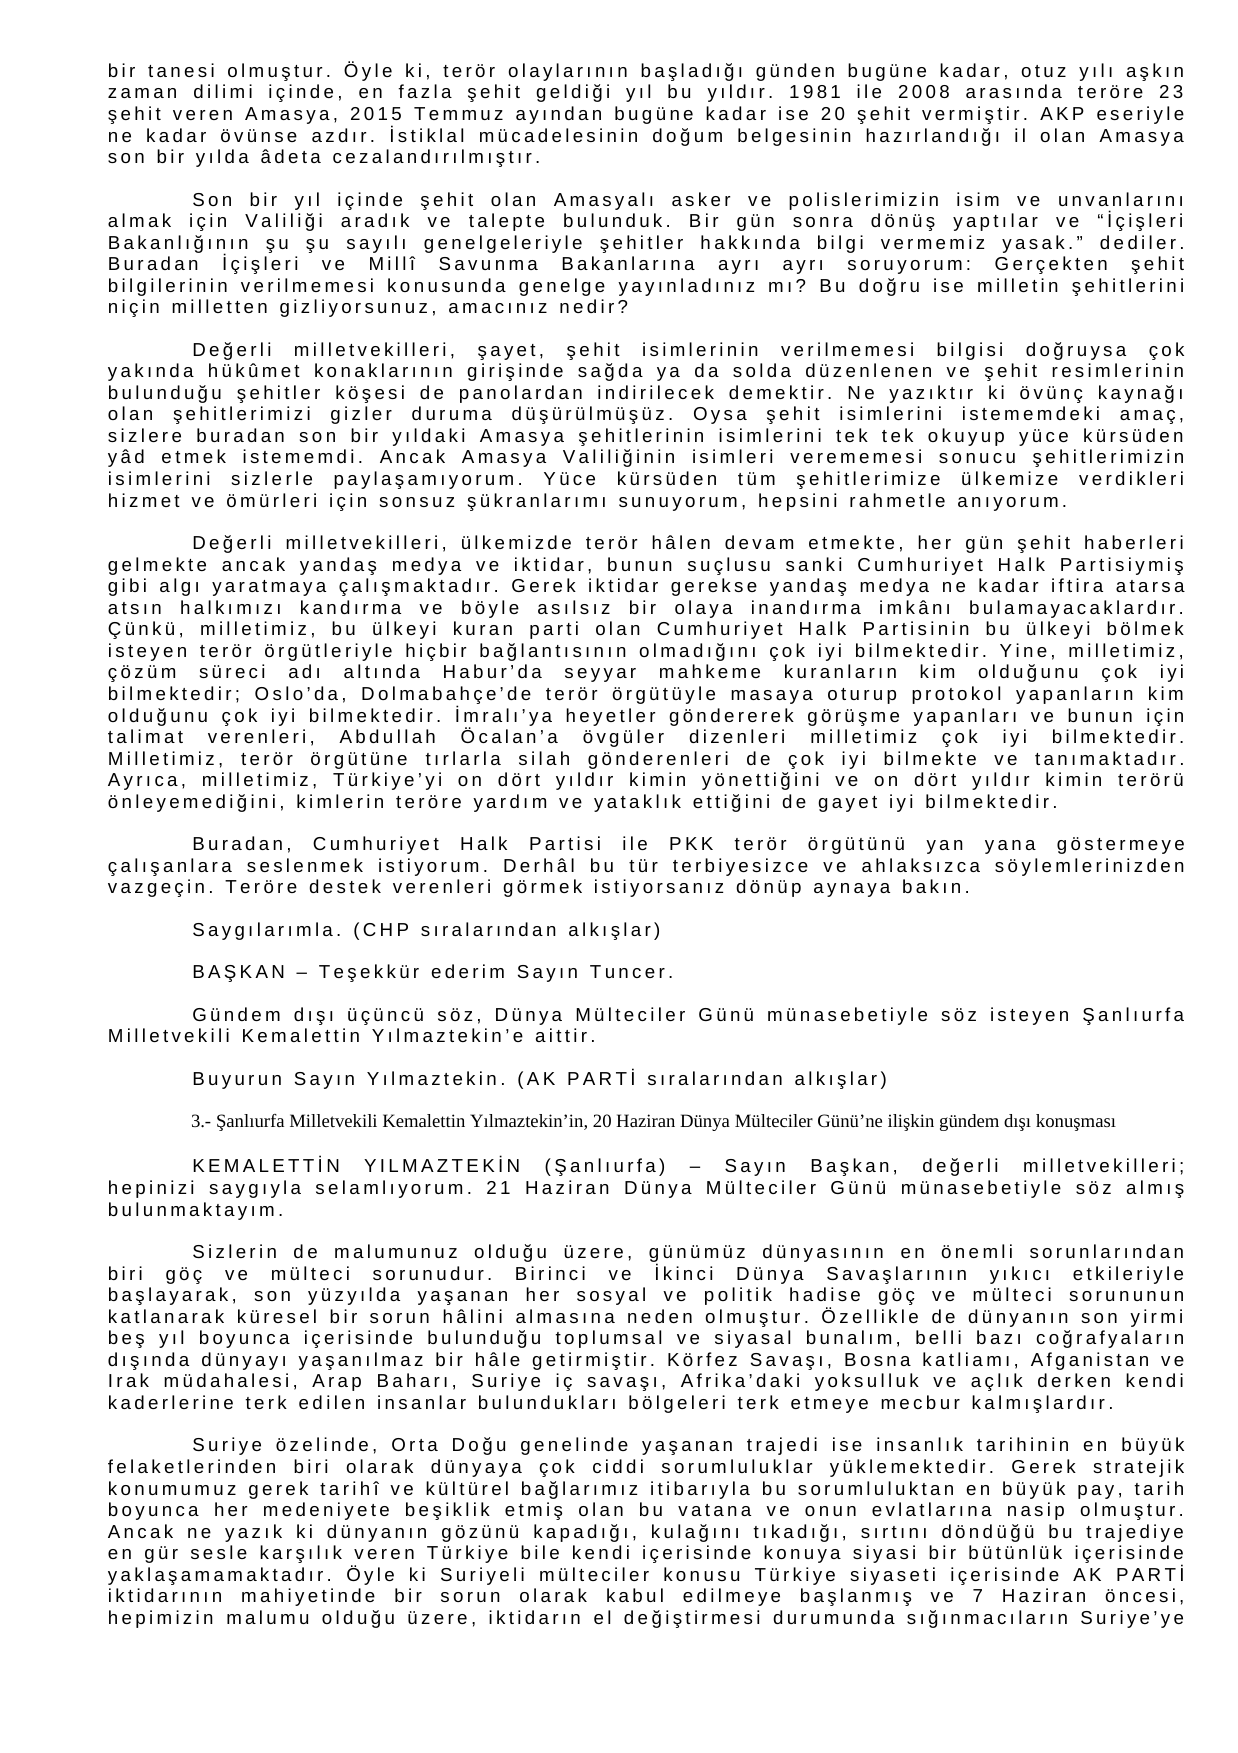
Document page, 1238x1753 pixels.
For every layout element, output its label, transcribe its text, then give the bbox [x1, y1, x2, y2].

text BAŞKAN – Teşekkür ederim Sayın Tuncer. [108, 961, 1186, 982]
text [108, 1434, 1186, 1628]
text Değerli milletvekilleri, şayet, şehit isimlerinin verilmemesi bilgisi doğruysa çok yakında hükûmet konaklarının girişinde sağda ya da solda düzenlenen ve şehit resimlerinin bulunduğu şehitler köşesi de panolardan indirilecek demektir. Ne yazıktır ki övünç kaynağı olan şehitlerimizi gizler duruma düşürülmüşüz. Oysa şehit isimlerini istememdeki amaç, sizlere buradan son bir yıldaki Amasya şehitlerinin isimlerini tek tek okuyup yüce kürsüden yâd etmek istememdi. Ancak Amasya Valiliğinin isimleri verememesi sonucu şehitlerimizin isimlerini sizlerle paylaşamıyorum. Yüce kürsüden tüm şehitlerimize ülkemize verdikleri hizmet ve ömürleri için sonsuz şükranlarımı sunuyorum, hepsini rahmetle anıyorum. [108, 338, 1186, 511]
text Değerli milletvekilleri, ülkemizde terör hâlen devam etmekte, her gün şehit haberleri gelmekte ancak yandaş medya ve iktidar, bunun suçlusu sanki Cumhuriyet Halk Partisiymiş gibi algı yaratmaya çalışmaktadır. Gerek iktidar gerekse yandaş medya ne kadar iftira atarsa atsın halkımızı kandırma ve böyle asılsız bir olaya inandırma imkânı bulamayacaklardır. Çünkü, milletimiz, bu ülkeyi kuran parti olan Cumhuriyet Halk Partisinin bu ülkeyi bölmek isteyen terör örgütleriyle hiçbir bağlantısının olmadığını çok iyi bilmektedir. Yine, milletimiz, çözüm süreci adı altında Habur’da seyyar mahkeme kuranların kim olduğunu çok iyi bilmektedir; Oslo’da, Dolmabahçe’de terör örgütüyle masaya oturup protokol yapanların kim olduğunu çok iyi bilmektedir. İmralı’ya heyetler göndererek görüşme yapanları ve bunun için talimat verenleri, Abdullah Öcalan’a övgüler dizenleri milletimiz çok iyi bilmektedir. Milletimiz, terör örgütüne tırlarla silah gönderenleri de çok iyi bilmekte ve tanımaktadır. Ayrıca, milletimiz, Türkiye’yi on dört yıldır kimin yönettiğini ve on dört yıldır kimin terörü önleyemediğini, kimlerin teröre yardım ve yataklık ettiğini de gayet iyi bilmektedir. [108, 532, 1186, 812]
text KEMALETTİN YILMAZTEKİN (Şanlıurfa) – Sayın Başkan, değerli milletvekilleri; hepinizi saygıyla selamlıyorum. 21 Haziran Dünya Mülteciler Günü münasebetiyle söz almış bulunmaktayım. [108, 1155, 1186, 1220]
text Saygılarımla. (CHP sıralarından alkışlar) [108, 918, 1186, 940]
text Sizlerin de malumunuz olduğu üzere, günümüz dünyasının en önemli sorunlarından biri göç ve mülteci sorunudur. Birinci ve İkinci Dünya Savaşlarının yıkıcı etkileriyle başlayarak, son yüzyılda yaşanan her sosyal ve politik hadise göç ve mülteci sorununun katlanarak küresel bir sorun hâlini almasına neden olmuştur. Özellikle de dünyanın son yirmi beş yıl boyunca içerisinde bulunduğu toplumsal ve siyasal bunalım, belli bazı coğrafyaların dışında dünyayı yaşanılmaz bir hâle getirmiştir. Körfez Savaşı, Bosna katliamı, Afganistan ve Irak müdahalesi, Arap Baharı, Suriye iç savaşı, Afrika’daki yoksulluk ve açlık derken kendi kaderlerine terk edilen insanlar bulundukları bölgeleri terk etmeye mecbur kalmışlardır. [108, 1241, 1186, 1413]
text Son bir yıl içinde şehit olan Amasyalı asker ve polislerimizin isim ve unvanlarını almak için Valiliği aradık ve talepte bulunduk. Bir gün sonra dönüş yaptılar ve “İçişleri Bakanlığının şu şu sayılı genelgeleriyle şehitler hakkında bilgi vermemiz yasak.” dediler. Buradan İçişleri ve Millî Savunma Bakanlarına ayrı ayrı soruyorum: Gerçekten şehit bilgilerinin verilmemesi konusunda genelge yayınladınız mı? Bu doğru ise milletin şehitlerini niçin milletten gizliyorsunuz, amacınız nedir? [108, 188, 1186, 318]
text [108, 60, 1186, 167]
text Buradan, Cumhuriyet Halk Partisi ile PKK terör örgütünü yan yana göstermeye çalışanlara seslenmek istiyorum. Derhâl bu tür terbiyesizce ve ahlaksızca söylemlerinizden vazgeçin. Teröre destek verenleri görmek istiyorsanız dönüp aynaya bakın. [108, 833, 1186, 898]
text 3.- Şanlıurfa Milletvekili Kemalettin Yılmaztekin’in, 20 Haziran Dünya Mülteciler Günü’ne ilişkin gündem dışı konuşması [112, 1110, 1184, 1131]
text Gündem dışı üçüncü söz, Dünya Mülteciler Günü münasebetiyle söz isteyen Şanlıurfa Milletvekili Kemalettin Yılmaztekin’e aittir. [108, 1003, 1186, 1046]
text Buyurun Sayın Yılmaztekin. (AK PARTİ sıralarından alkışlar) [108, 1067, 1186, 1089]
